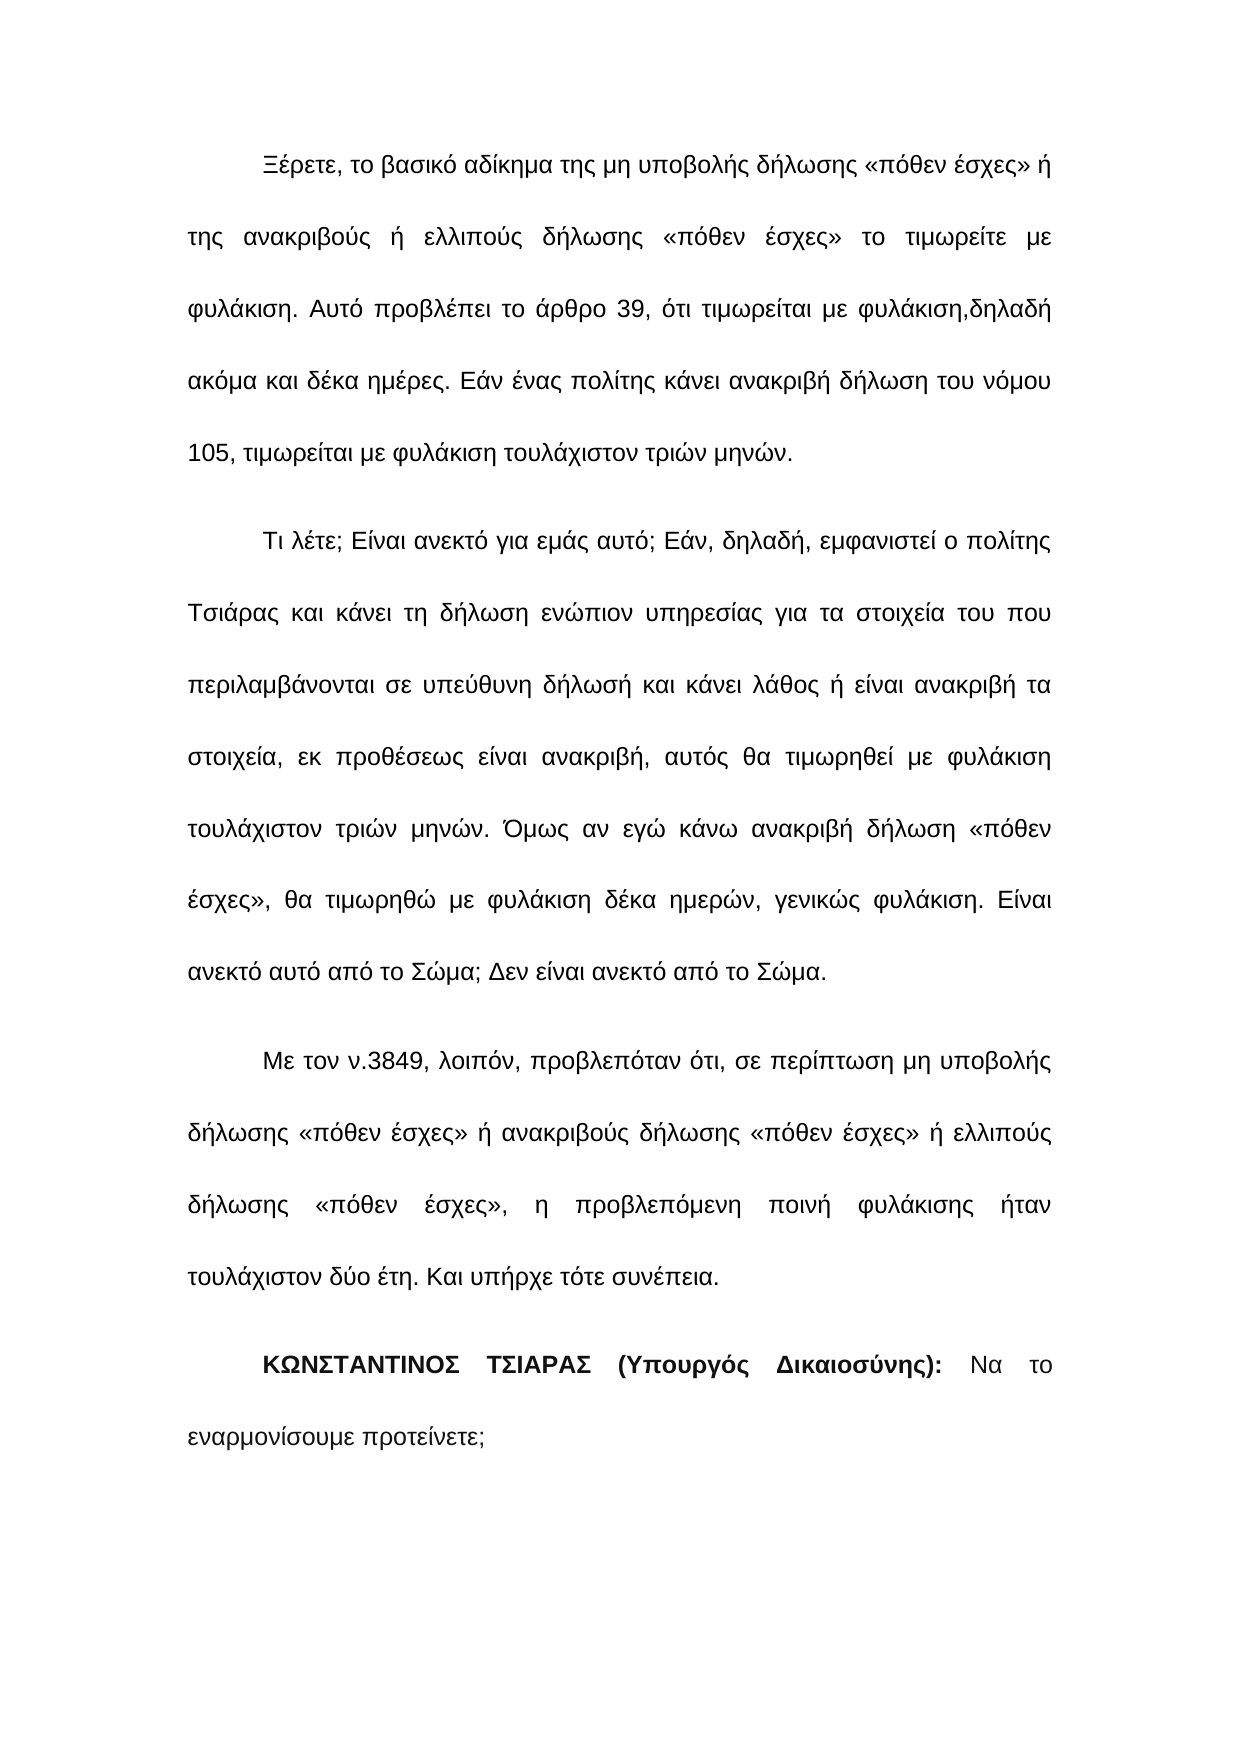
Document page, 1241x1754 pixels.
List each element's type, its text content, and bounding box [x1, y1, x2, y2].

text Ξέρετε, το βασικό αδίκημα της μη υποβολής δήλωσης «πόθεν έσχες» ή της ανακριβούς ή ελλιπούς δήλωσης «πόθεν έσχες» το τιμωρείτε με φυλάκιση. Αυτό προβλέπει το άρθρο 39, ότι τιμωρείται με φυλάκιση,δηλαδή ακόμα και δέκα ημέρες. Εάν ένας πολίτης κάνει ανακριβή δήλωση του νόμου 105, τιμωρείται με φυλάκιση τουλάχιστον τριών μηνών. [187, 150, 1053, 466]
text Με τον ν.3849, λοιπόν, προβλεπόταν ότι, σε περίπτωση μη υποβολής δήλωσης «πόθεν έσχες» ή ανακριβούς δήλωσης «πόθεν έσχες» ή ελλιπούς δήλωσης «πόθεν έσχες», η προβλεπόμενη ποινή φυλάκισης ήταν τουλάχιστον δύο έτη. Και υπήρχε τότε συνέπεια. [187, 1046, 1053, 1290]
text ΚΩΝΣΤΑΝΤΙΝΟΣ ΤΣΙΑΡΑΣ (Υπουργός Δικαιοσύνης): Να το εναρμονίσουμε προτείνετε; [187, 1350, 1053, 1451]
text Τι λέτε; Είναι ανεκτό για εμάς αυτό; Εάν, δηλαδή, εμφανιστεί ο πολίτης Τσιάρας και κάνει τη δήλωση ενώπιον υπηρεσίας για τα στοιχεία του που περιλαμβάνονται σε υπεύθυνη δήλωσή και κάνει λάθος ή είναι ανακριβή τα στοιχεία, εκ προθέσεως είναι ανακριβή, αυτός θα τιμωρηθεί με φυλάκιση τουλάχιστον τριών μηνών. Όμως αν εγώ κάνω ανακριβή δήλωση «πόθεν έσχες», θα τιμωρηθώ με φυλάκιση δέκα ημερών, γενικώς φυλάκιση. Είναι ανεκτό αυτό από το Σώμα; Δεν είναι ανεκτό από το Σώμα. [187, 526, 1053, 986]
